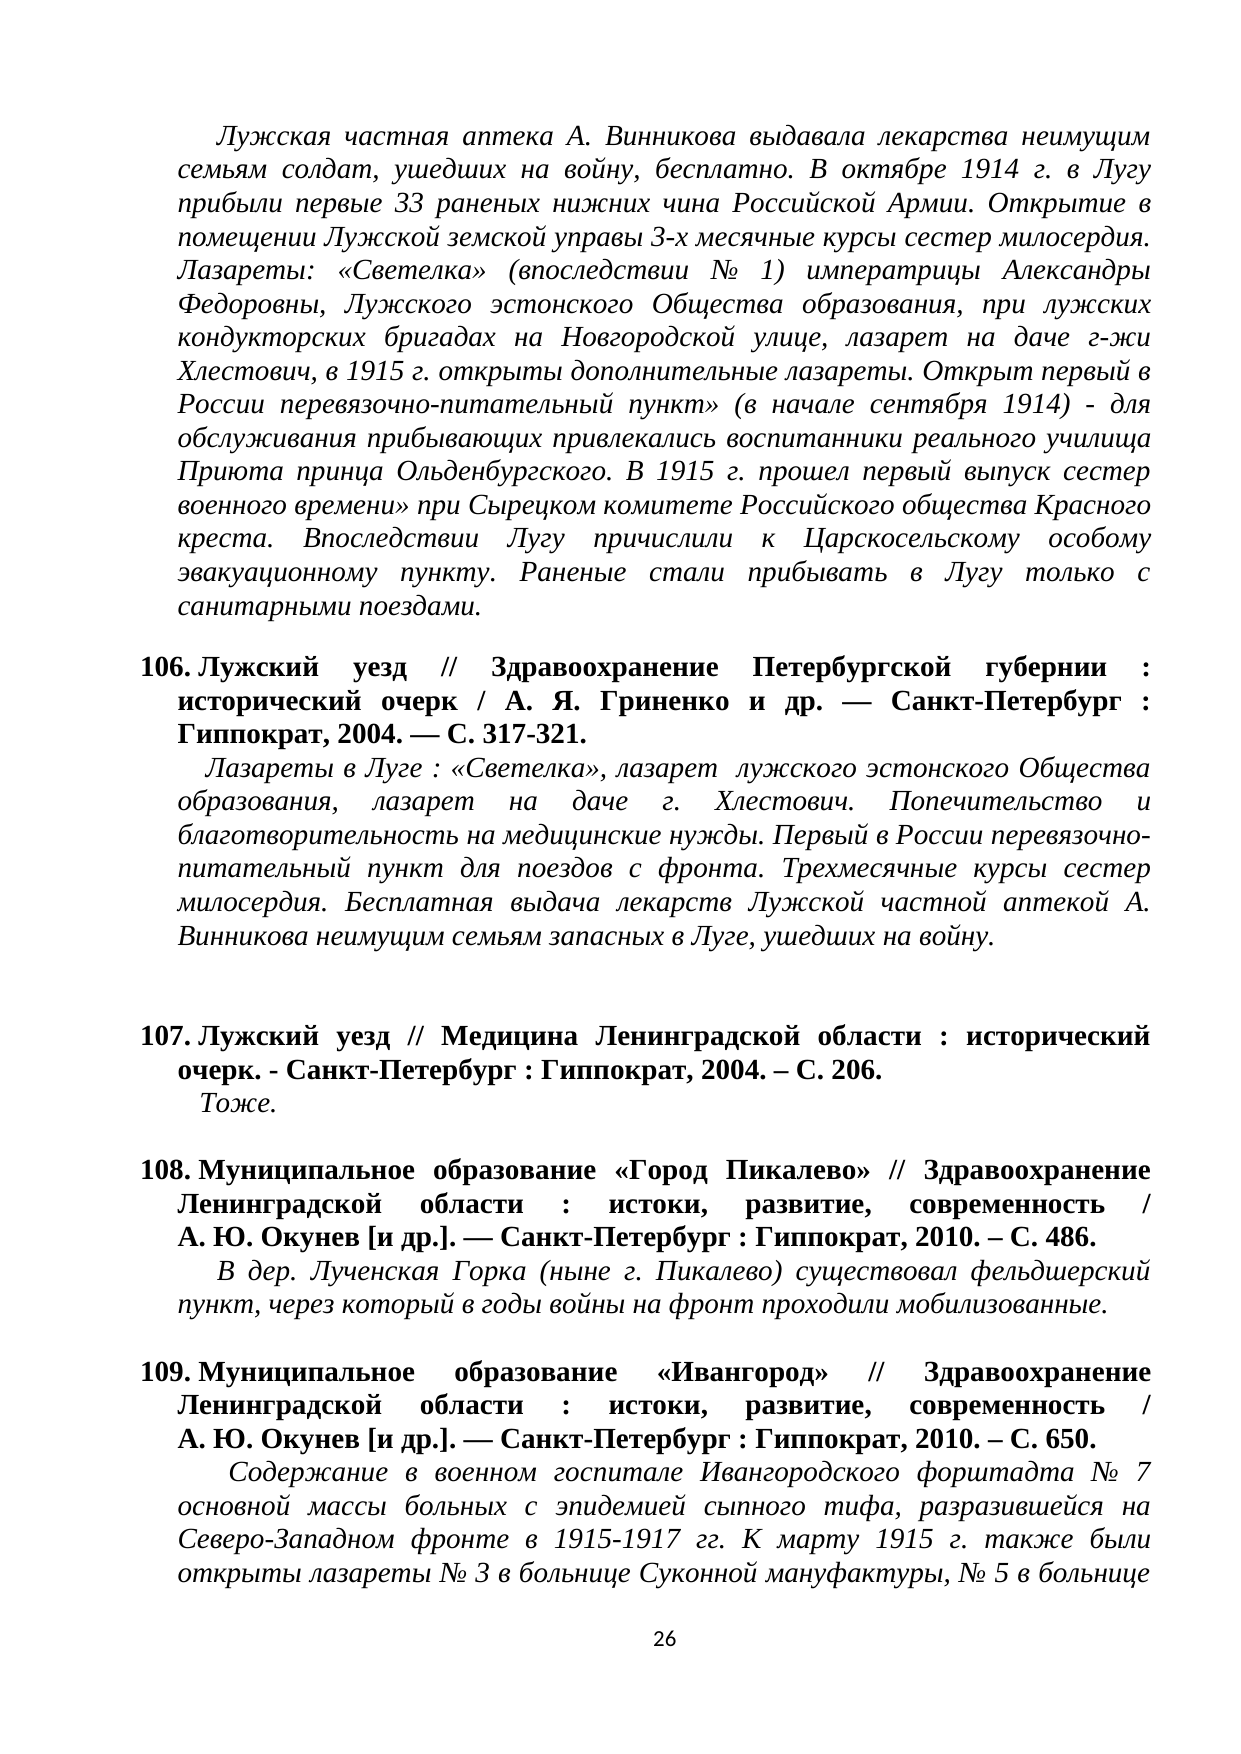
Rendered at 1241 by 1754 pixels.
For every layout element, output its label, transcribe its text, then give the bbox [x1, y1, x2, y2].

text Лазареты в Луге : «Светелка», лазарет лужского эстонского Общества образования, лазарет на даче г. Хлестович. Попечительство и благотворительность на медицинские нужды. Первый в России перевязочно-питательный пункт для поездов с фронта. Трехмесячные курсы сестер милосердия. Бесплатная выдача лекарств Лужской частной аптекой А. Винникова неимущим семьям запасных в Луге, ушедших на войну. [177, 750, 1152, 951]
text В дер. Лученская Горка (ныне г. Пикалево) существовал фельдшерский пункт, через который в годы войны на фронт проходили мобилизованные. [177, 1253, 1152, 1320]
list Лужский уезд // Здравоохранение Петербургской губернии : исторический очерк / А. Я. Гриненко и др. — Санкт-Петербург : Гиппократ, 2004. — С. 317-321. [140, 649, 1152, 750]
list Лужский уезд // Медицина Ленинградской области : исторический очерк. - Санкт-Петербург : Гиппократ, 2004. – С. 206. [140, 1018, 1152, 1085]
text Тоже. [177, 1085, 1152, 1119]
list Муниципальное образование «Ивангород» // Здравоохранение Ленинградской области : истоки, развитие, современность / А. Ю. Окунев [и др.]. — Санкт-Петербург : Гиппократ, 2010. – С. 650. [140, 1354, 1152, 1454]
text Лужская частная аптека А. Винникова выдавала лекарства неимущим семьям солдат, ушедших на войну, бесплатно. В октябре 1914 г. в Лугу прибыли первые 33 раненых нижних чина Российской Армии. Открытие в помещении Лужской земской управы 3-х месячные курсы сестер милосердия. Лазареты: «Светелка» (впоследствии № 1) императрицы Александры Федоровны, Лужского эстонского Общества образования, при лужских кондукторских бригадах на Новгородской улице, лазарет на даче г-жи Хлестович, в 1915 г. открыты дополнительные лазареты. Открыт первый в России перевязочно-питательный пункт» (в начале сентября 1914) - для обслуживания прибывающих привлекались воспитанники реального училища Приюта принца Ольденбургского. В 1915 г. прошел первый выпуск сестер военного времени» при Сырецком комитете Российского общества Красного креста. Впоследствии Лугу причислили к Царскосельскому особому эвакуационному пункту. Раненые стали прибывать в Лугу только с санитарными поездами. [177, 118, 1152, 621]
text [177, 1454, 1152, 1588]
list Муниципальное образование «Город Пикалево» // Здравоохранение Ленинградской области : истоки, развитие, современность / А. Ю. Окунев [и др.]. — Санкт-Петербург : Гиппократ, 2010. – С. 486. [140, 1152, 1152, 1253]
